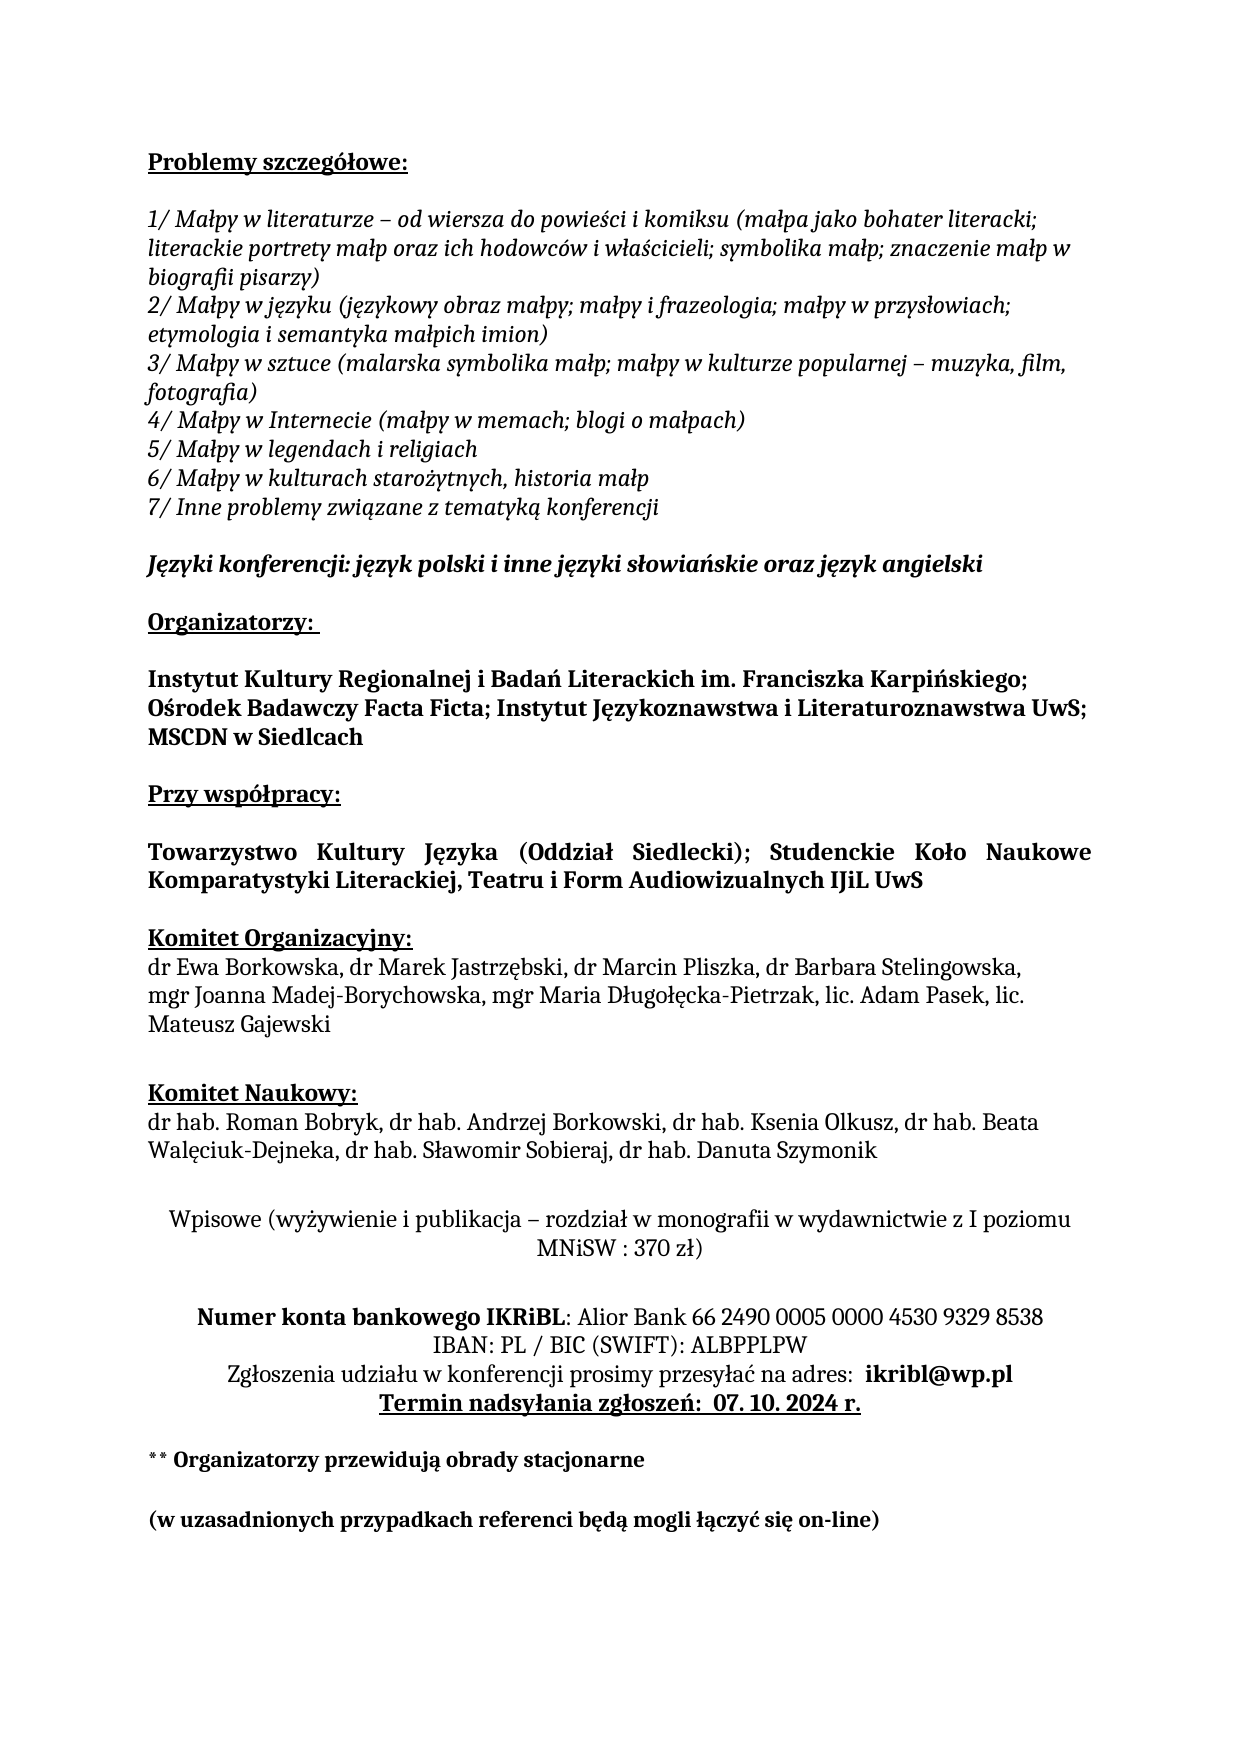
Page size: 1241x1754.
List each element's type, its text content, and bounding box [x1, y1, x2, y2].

text Komitet Organizacyjny: [148, 924, 1093, 953]
text Organizatorzy: [148, 608, 1093, 636]
text Języki konferencji: język polski i inne języki słowiańskie oraz język angielski [148, 550, 1093, 579]
text Komitet Naukowy: [148, 1079, 1093, 1108]
text Problemy szczegółowe: [148, 148, 1093, 176]
text 2/ Małpy w języku (językowy obraz małpy; małpy i frazeologia; małpy w przysłowiach; etymologia i semantyka małpich imion) [148, 291, 1093, 349]
text Termin nadsyłania zgłoszeń: 07. 10. 2024 r. [148, 1389, 1093, 1418]
text 4/ Małpy w Internecie (małpy w memach; blogi o małpach) [148, 406, 1093, 435]
text (w uzasadnionych przypadkach referenci będą mogli łączyć się on-line) [148, 1507, 1093, 1533]
text 5/ Małpy w legendach i religiach [148, 435, 1093, 464]
text Wpisowe (wyżywienie i publikacja – rozdział w monografii w wydawnictwie z I poziomu MNiSW : 370 zł) [148, 1205, 1093, 1263]
text 6/ Małpy w kulturach starożytnych, historia małp [148, 464, 1093, 493]
text 7/ Inne problemy związane z tematyką konferencji [148, 493, 1093, 521]
text dr Ewa Borkowska, dr Marek Jastrzębski, dr Marcin Pliszka, dr Barbara Stelingowska, mgr Joanna Madej-Borychowska, mgr Maria Długołęcka-Pietrzak, lic. Adam Pasek, lic. Mateusz Gajewski [148, 953, 1093, 1039]
text Instytut Kultury Regionalnej i Badań Literackich im. Franciszka Karpińskiego; Ośrodek Badawczy Facta Ficta; Instytut Językoznawstwa i Literaturoznawstwa UwS; MSCDN w Siedlcach [148, 665, 1093, 751]
text 1/ Małpy w literaturze – od wiersza do powieści i komiksu (małpa jako bohater literacki; literackie portrety małp oraz ich hodowców i właścicieli; symbolika małp; znaczenie małp w biografii pisarzy) [148, 205, 1093, 291]
text ** Organizatorzy przewidują obrady stacjonarne [148, 1446, 1093, 1473]
text Zgłoszenia udziału w konferencji prosimy przesyłać na adres: ikribl@wp.pl [148, 1360, 1093, 1389]
text Przy współpracy: [148, 780, 1093, 809]
text Towarzystwo Kultury Języka (Oddział Siedlecki); Studenckie Koło Naukowe Komparatystyki Literackiej, Teatru i Form Audiowizualnych IJiL UwS [148, 838, 1093, 895]
text dr hab. Roman Bobryk, dr hab. Andrzej Borkowski, dr hab. Ksenia Olkusz, dr hab. Beata Walęciuk-Dejneka, dr hab. Sławomir Sobieraj, dr hab. Danuta Szymonik [148, 1108, 1093, 1165]
text Numer konta bankowego IKRiBL: Alior Bank 66 2490 0005 0000 4530 9329 8538 IBAN: PL / BIC (SWIFT): ALBPPLPW [148, 1303, 1093, 1360]
text 3/ Małpy w sztuce (malarska symbolika małp; małpy w kulturze popularnej – muzyka, film, fotografia) [148, 349, 1093, 406]
